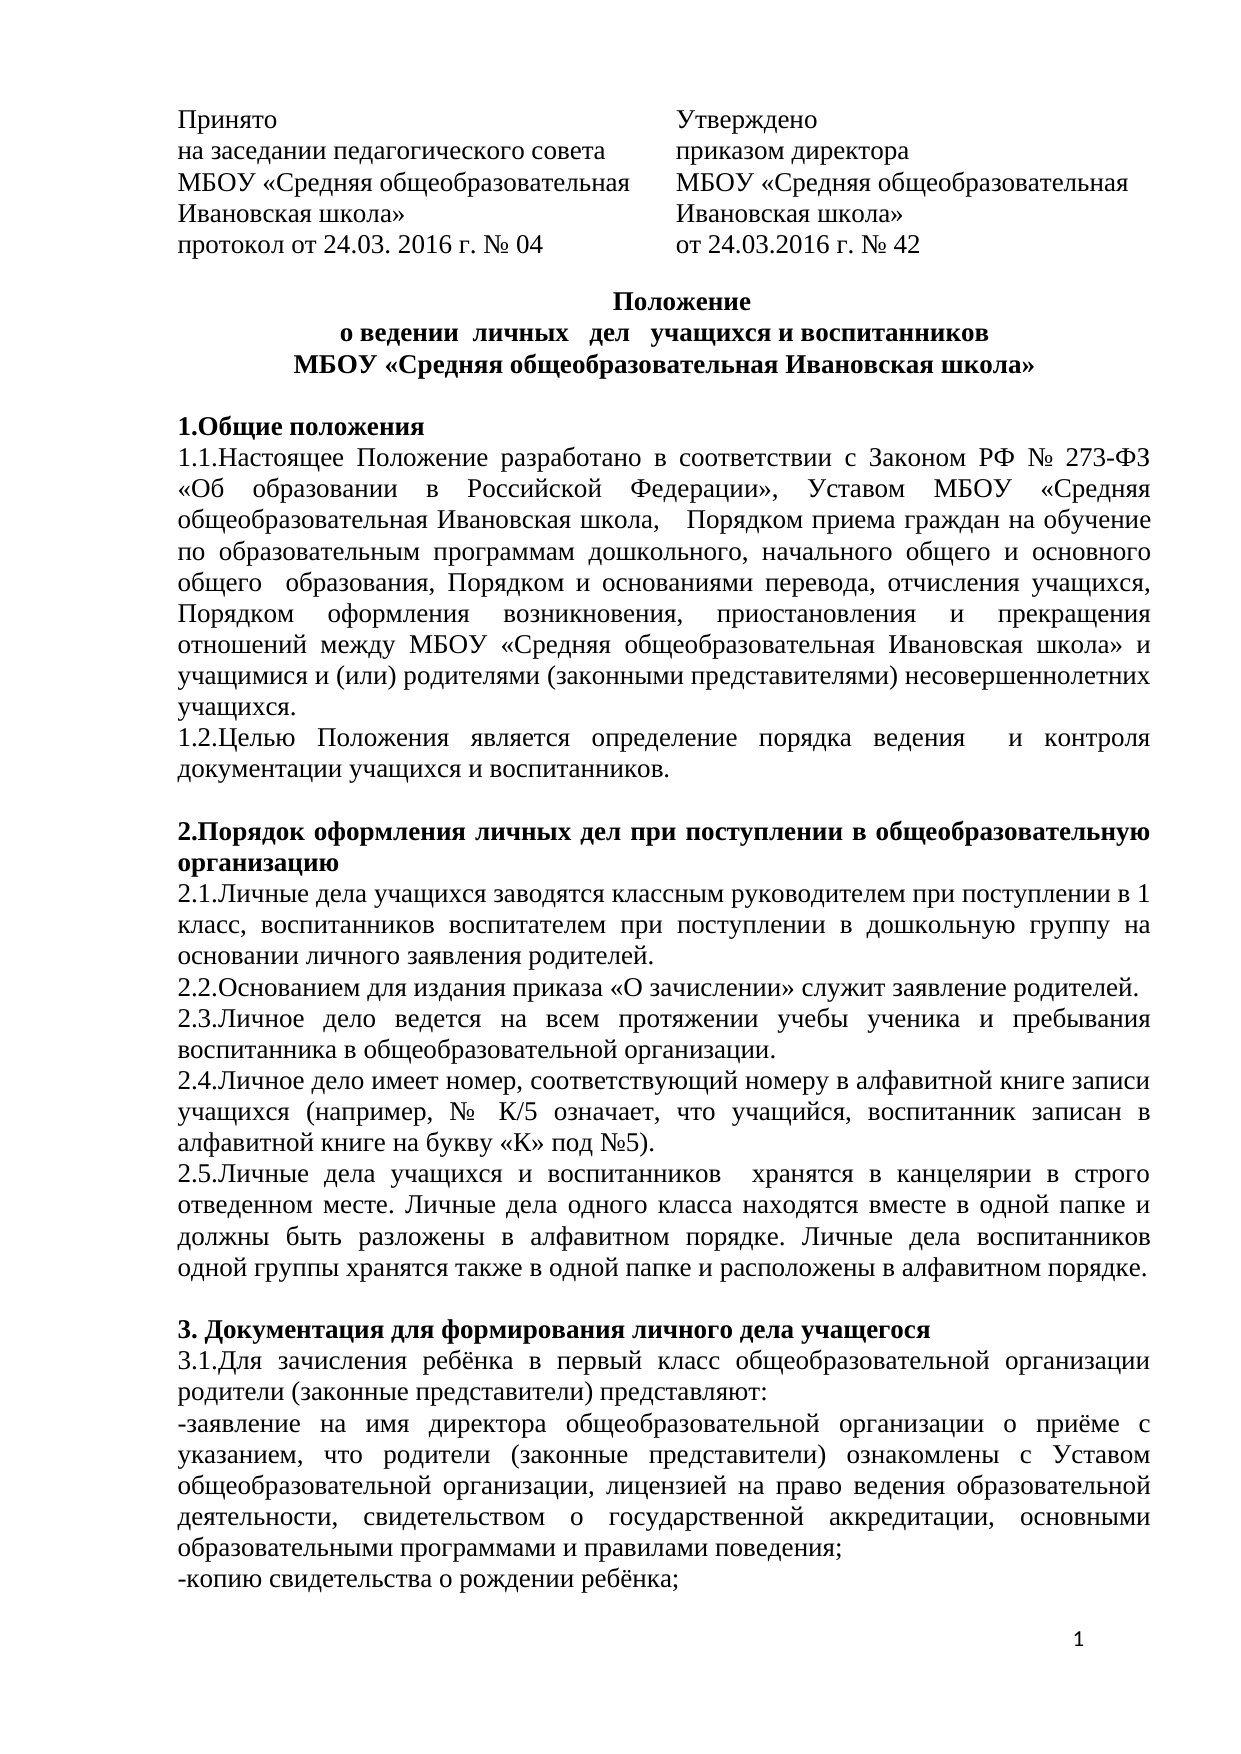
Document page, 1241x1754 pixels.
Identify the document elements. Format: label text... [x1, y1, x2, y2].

text 2.5.Личные дела учащихся и воспитанников хранятся в канцелярии в строго отведенном месте. Личные дела одного класса находятся вместе в одной папке и должны быть разложены в алфавитном порядке. Личные дела воспитанников одной группы хранятся также в одной папке и расположены в алфавитном порядке. [177, 1157, 1152, 1282]
text 1.Общие положения [177, 410, 1152, 441]
text о ведении личных дел учащихся и воспитанников [177, 317, 1152, 348]
text 3. Документация для формирования личного дела учащегося [177, 1313, 1152, 1344]
text 2.Порядок оформления личных дел при поступлении в общеобразовательную организацию [177, 815, 1152, 877]
text -заявление на имя директора общеобразовательной организации о приёме с указанием, что родители (законные представители) ознакомлены с Уставом общеобразовательной организации, лицензией на право ведения образовательной деятельности, свидетельством о государственной аккредитации, основными образовательными программами и правилами поведения; [177, 1407, 1152, 1562]
text 2.3.Личное дело ведется на всем протяжении учебы ученика и пребывания воспитанника в общеобразовательной организации. [177, 1002, 1152, 1064]
text -копию свидетельства о рождении ребёнка; [177, 1562, 1152, 1593]
text 1.2.Целью Положения является определение порядка ведения и контроля документации учащихся и воспитанников. [177, 721, 1152, 784]
text 2.1.Личные дела учащихся заводятся классным руководителем при поступлении в 1 класс, воспитанников воспитателем при поступлении в дошкольную группу на основании личного заявления родителей. [177, 877, 1152, 971]
text Положение [177, 285, 1152, 317]
text 1.1.Настоящее Положение разработано в соответствии с Законом РФ № 273-ФЗ «Об образовании в Российской Федерации», Уставом МБОУ «Средняя общеобразовательная Ивановская школа, Порядком приема граждан на обучение по образовательным программам дошкольного, начального общего и основного общего образования, Порядком и основаниями перевода, отчисления учащихся, Порядком оформления возникновения, приостановления и прекращения отношений между МБОУ «Средняя общеобразовательная Ивановская школа» и учащимися и (или) родителями (законными представителями) несовершеннолетних учащихся. [177, 441, 1152, 721]
text МБОУ «Средняя общеобразовательная Ивановская школа» [177, 348, 1152, 379]
table_header Принято на заседании педагогического совета МБОУ «Средняя общеобразовательная Ивановская школа» протокол от 24.03. 2016 г. № 04 [166, 103, 664, 259]
table_header Утверждено приказом директора МБОУ «Средняя общеобразовательная Ивановская школа» от 24.03.2016 г. № 42 [664, 103, 1163, 259]
text 2.2.Основанием для издания приказа «О зачислении» служит заявление родителей. [177, 971, 1152, 1002]
text 2.4.Личное дело имеет номер, соответствующий номеру в алфавитной книге записи учащихся (например, № К/5 означает, что учащийся, воспитанник записан в алфавитной книге на букву «К» под №5). [177, 1064, 1152, 1157]
list 3.1.Для зачисления ребёнка в первый класс общеобразовательной организации родители (законные представители) представляют: [177, 1344, 1152, 1407]
